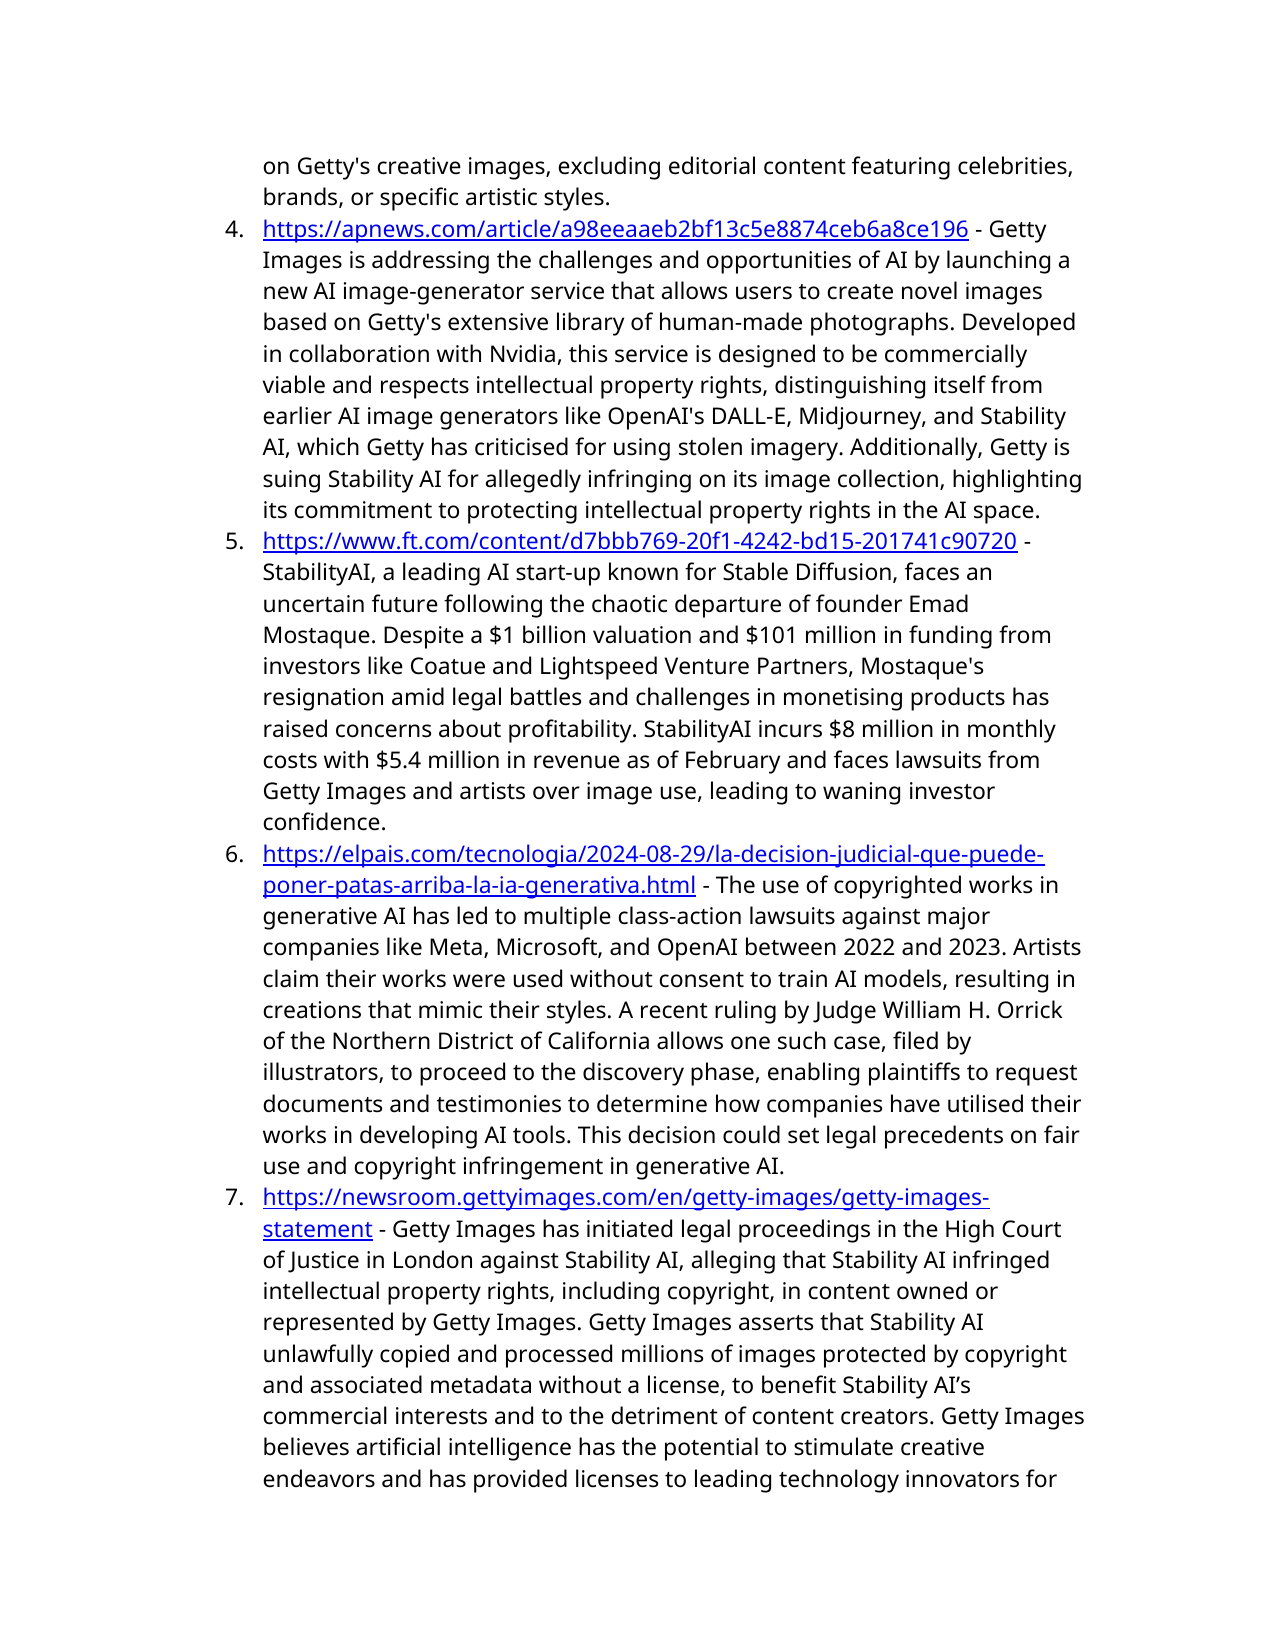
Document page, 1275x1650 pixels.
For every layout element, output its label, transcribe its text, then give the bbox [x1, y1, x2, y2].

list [225, 1181, 1087, 1494]
list https://www.ft.com/content/d7bbb769-20f1-4242-bd15-201741c90720 - StabilityAI, a leading AI start-up known for Stable Diffusion, faces an uncertain future following the chaotic departure of founder Emad Mostaque. Despite a $1 billion valuation and $101 million in funding from investors like Coatue and Lightspeed Venture Partners, Mostaque's resignation amid legal battles and challenges in monetising products has raised concerns about profitability. StabilityAI incurs $8 million in monthly costs with $5.4 million in revenue as of February and faces lawsuits from Getty Images and artists over image use, leading to waning investor confidence. [225, 525, 1087, 837]
list https://elpais.com/tecnologia/2024-08-29/la-decision-judicial-que-puede-poner-patas-arriba-la-ia-generativa.html - The use of copyrighted works in generative AI has led to multiple class-action lawsuits against major companies like Meta, Microsoft, and OpenAI between 2022 and 2023. Artists claim their works were used without consent to train AI models, resulting in creations that mimic their styles. A recent ruling by Judge William H. Orrick of the Northern District of California allows one such case, filed by illustrators, to proceed to the discovery phase, enabling plaintiffs to request documents and testimonies to determine how companies have utilised their works in developing AI tools. This decision could set legal precedents on fair use and copyright infringement in generative AI. [225, 837, 1087, 1181]
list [225, 150, 1087, 212]
list https://apnews.com/article/a98eeaaeb2bf13c5e8874ceb6a8ce196 - Getty Images is addressing the challenges and opportunities of AI by launching a new AI image-generator service that allows users to create novel images based on Getty's extensive library of human-made photographs. Developed in collaboration with Nvidia, this service is designed to be commercially viable and respects intellectual property rights, distinguishing itself from earlier AI image generators like OpenAI's DALL-E, Midjourney, and Stability AI, which Getty has criticised for using stolen imagery. Additionally, Getty is suing Stability AI for allegedly infringing on its image collection, highlighting its commitment to protecting intellectual property rights in the AI space. [225, 212, 1087, 525]
